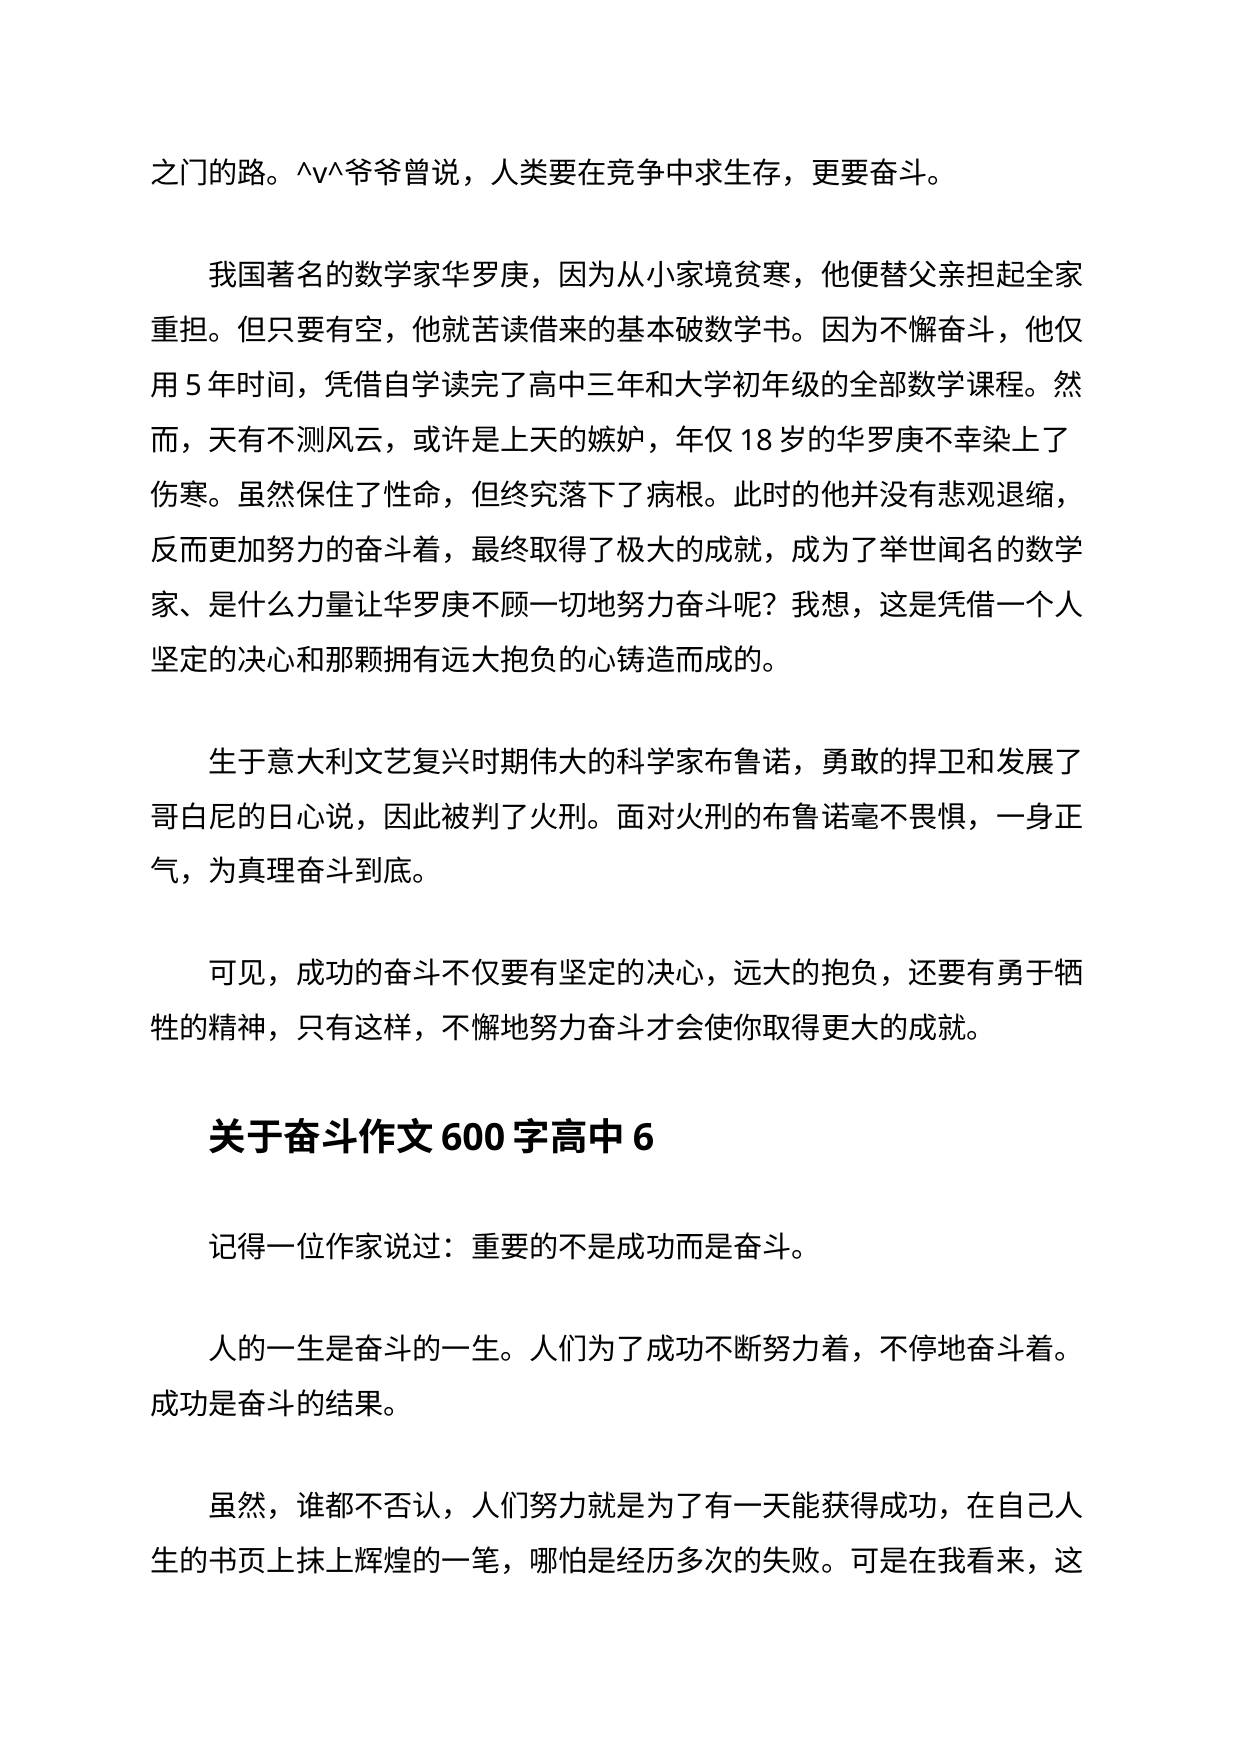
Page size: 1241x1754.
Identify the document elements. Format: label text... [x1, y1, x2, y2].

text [150, 150, 1090, 192]
text 记得一位作家说过：重要的不是成功而是奋斗。 [150, 1224, 1090, 1266]
text 人的一生是奋斗的一生。人们为了成功不断努力着，不停地奋斗着。成功是奋斗的结果。 [150, 1326, 1090, 1423]
text 关于奋斗作文600字高中6 [150, 1106, 1090, 1161]
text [150, 1482, 1090, 1580]
text 我国著名的数学家华罗庚，因为从小家境贫寒，他便替父亲担起全家重担。但只要有空，他就苦读借来的基本破数学书。因为不懈奋斗，他仅用5年时间，凭借自学读完了高中三年和大学初年级的全部数学课程。然而，天有不测风云，或许是上天的嫉妒，年仅18岁的华罗庚不幸染上了伤寒。虽然保住了性命，但终究落下了病根。此时的他并没有悲观退缩，反而更加努力的奋斗着，最终取得了极大的成就，成为了举世闻名的数学家、是什么力量让华罗庚不顾一切地努力奋斗呢？我想，这是凭借一个人坚定的决心和那颗拥有远大抱负的心铸造而成的。 [150, 252, 1090, 679]
text 生于意大利文艺复兴时期伟大的科学家布鲁诺，勇敢的捍卫和发展了哥白尼的日心说，因此被判了火刑。面对火刑的布鲁诺毫不畏惧，一身正气，为真理奋斗到底。 [150, 738, 1090, 890]
text 可见，成功的奋斗不仅要有坚定的决心，远大的抱负，还要有勇于牺牲的精神，只有这样，不懈地努力奋斗才会使你取得更大的成就。 [150, 950, 1090, 1047]
